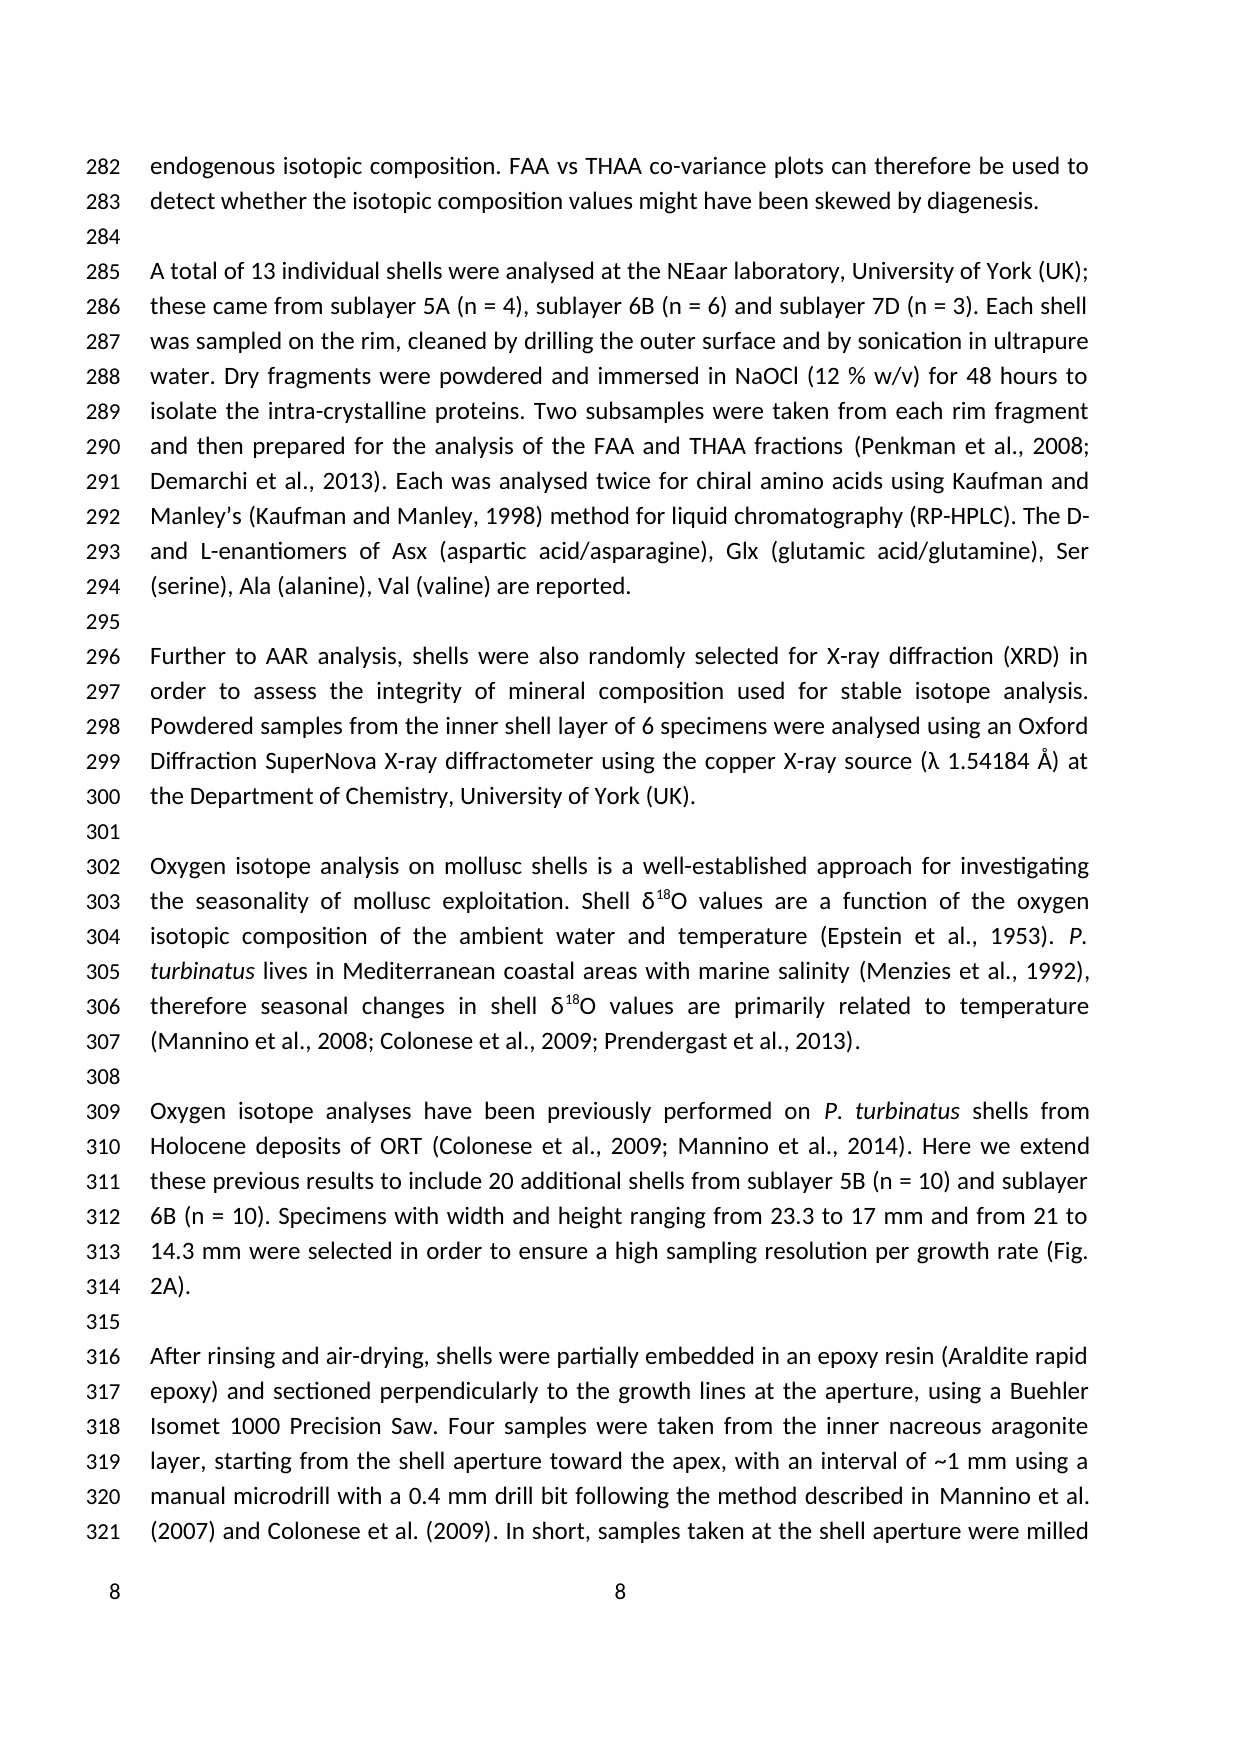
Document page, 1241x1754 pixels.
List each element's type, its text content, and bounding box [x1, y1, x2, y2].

text A total of 13 individual shells were analysed at the NEaar laboratory, University of York (UK); these came from sublayer 5A (n = 4), sublayer 6B (n = 6) and sublayer 7D (n = 3). Each shell was sampled on the rim, cleaned by drilling the outer surface and by sonication in ultrapure water. Dry fragments were powdered and immersed in NaOCl (12 % w/v) for 48 hours to isolate the intra-crystalline proteins. Two subsamples were taken from each rim fragment and then prepared for the analysis of the FAA and THAA fractions (Penkman et al., 2008; Demarchi et al., 2013). Each was analysed twice for chiral amino acids using Kaufman and Manley’s (Kaufman and Manley, 1998) method for liquid chromatography (RP-HPLC). The D- and L-enantiomers of Asx (aspartic acid/asparagine), Glx (glutamic acid/glutamine), Ser (serine), Ala (alanine), Val (valine) are reported. [150, 255, 1090, 601]
text Oxygen isotope analysis on mollusc shells is a well-established approach for investigating the seasonality of mollusc exploitation. Shell δ18O values are a function of the oxygen isotopic composition of the ambient water and temperature (Epstein et al., 1953). P. turbinatus lives in Mediterranean coastal areas with marine salinity (Menzies et al., 1992), therefore seasonal changes in shell δ18O values are primarily related to temperature (Mannino et al., 2008; Colonese et al., 2009; Prendergast et al., 2013). [150, 850, 1090, 1056]
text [150, 150, 1090, 216]
text Oxygen isotope analyses have been previously performed on P. turbinatus shells from Holocene deposits of ORT (Colonese et al., 2009; Mannino et al., 2014). Here we extend these previous results to include 20 additional shells from sublayer 5B (n = 10) and sublayer 6B (n = 10). Specimens with width and height ranging from 23.3 to 17 mm and from 21 to 14.3 mm were selected in order to ensure a high sampling resolution per growth rate (Fig. 2A). [150, 1095, 1090, 1301]
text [150, 1340, 1090, 1546]
text Further to AAR analysis, shells were also randomly selected for X-ray diffraction (XRD) in order to assess the integrity of mineral composition used for stable isotope analysis. Powdered samples from the inner shell layer of 6 specimens were analysed using an Oxford Diffraction SuperNova X-ray diffractometer using the copper X-ray source (λ 1.54184 Å) at the Department of Chemistry, University of York (UK). [150, 640, 1090, 811]
